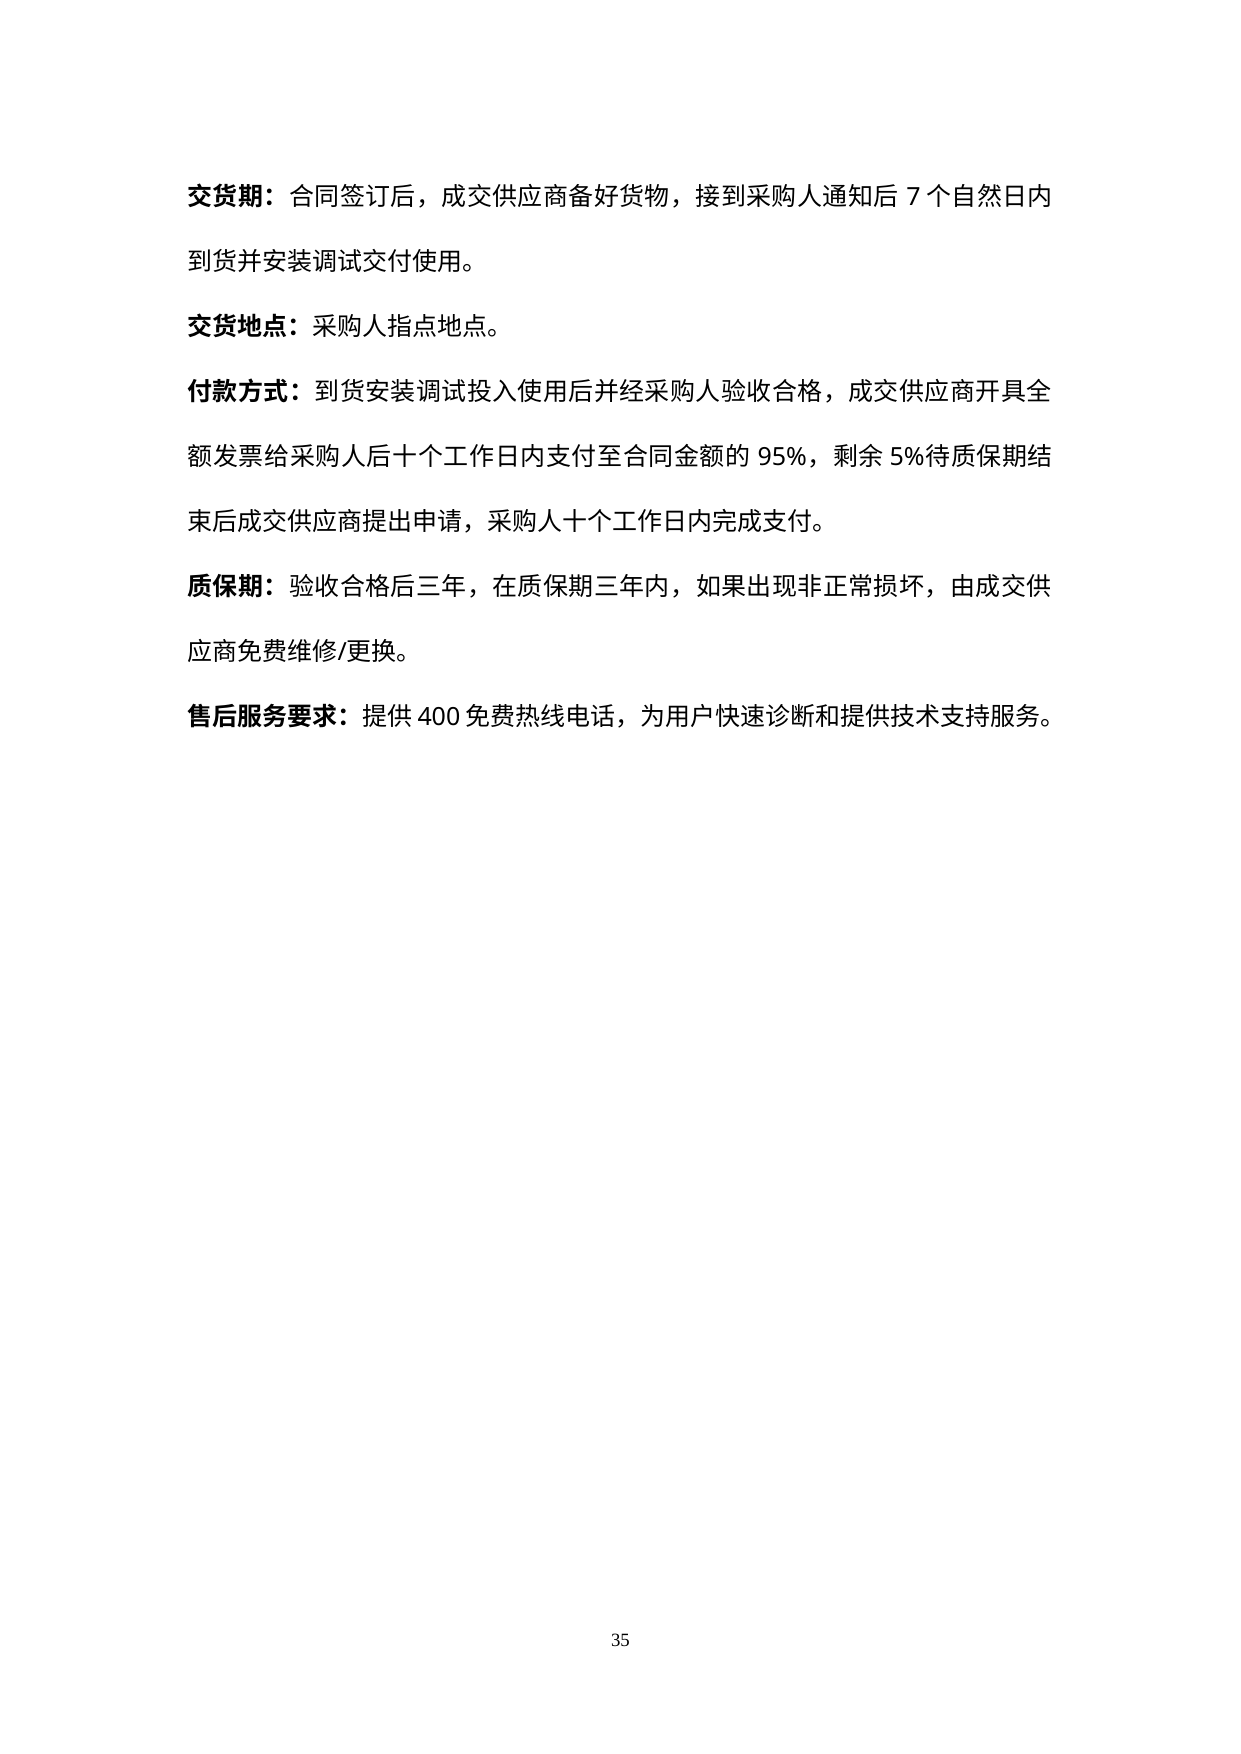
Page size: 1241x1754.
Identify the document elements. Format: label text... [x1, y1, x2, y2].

text 质保期：验收合格后三年，在质保期三年内，如果出现非正常损坏，由成交供应商免费维修/更换。 [187, 552, 1053, 682]
text 售后服务要求：提供400免费热线电话，为用户快速诊断和提供技术支持服务。 [187, 682, 1053, 747]
text 交货期：合同签订后，成交供应商备好货物，接到采购人通知后7个自然日内到货并安装调试交付使用。 [187, 162, 1053, 292]
text 付款方式：到货安装调试投入使用后并经采购人验收合格，成交供应商开具全额发票给采购人后十个工作日内支付至合同金额的95%，剩余5%待质保期结束后成交供应商提出申请，采购人十个工作日内完成支付。 [187, 357, 1053, 552]
text 交货地点：采购人指点地点。 [187, 292, 1053, 357]
